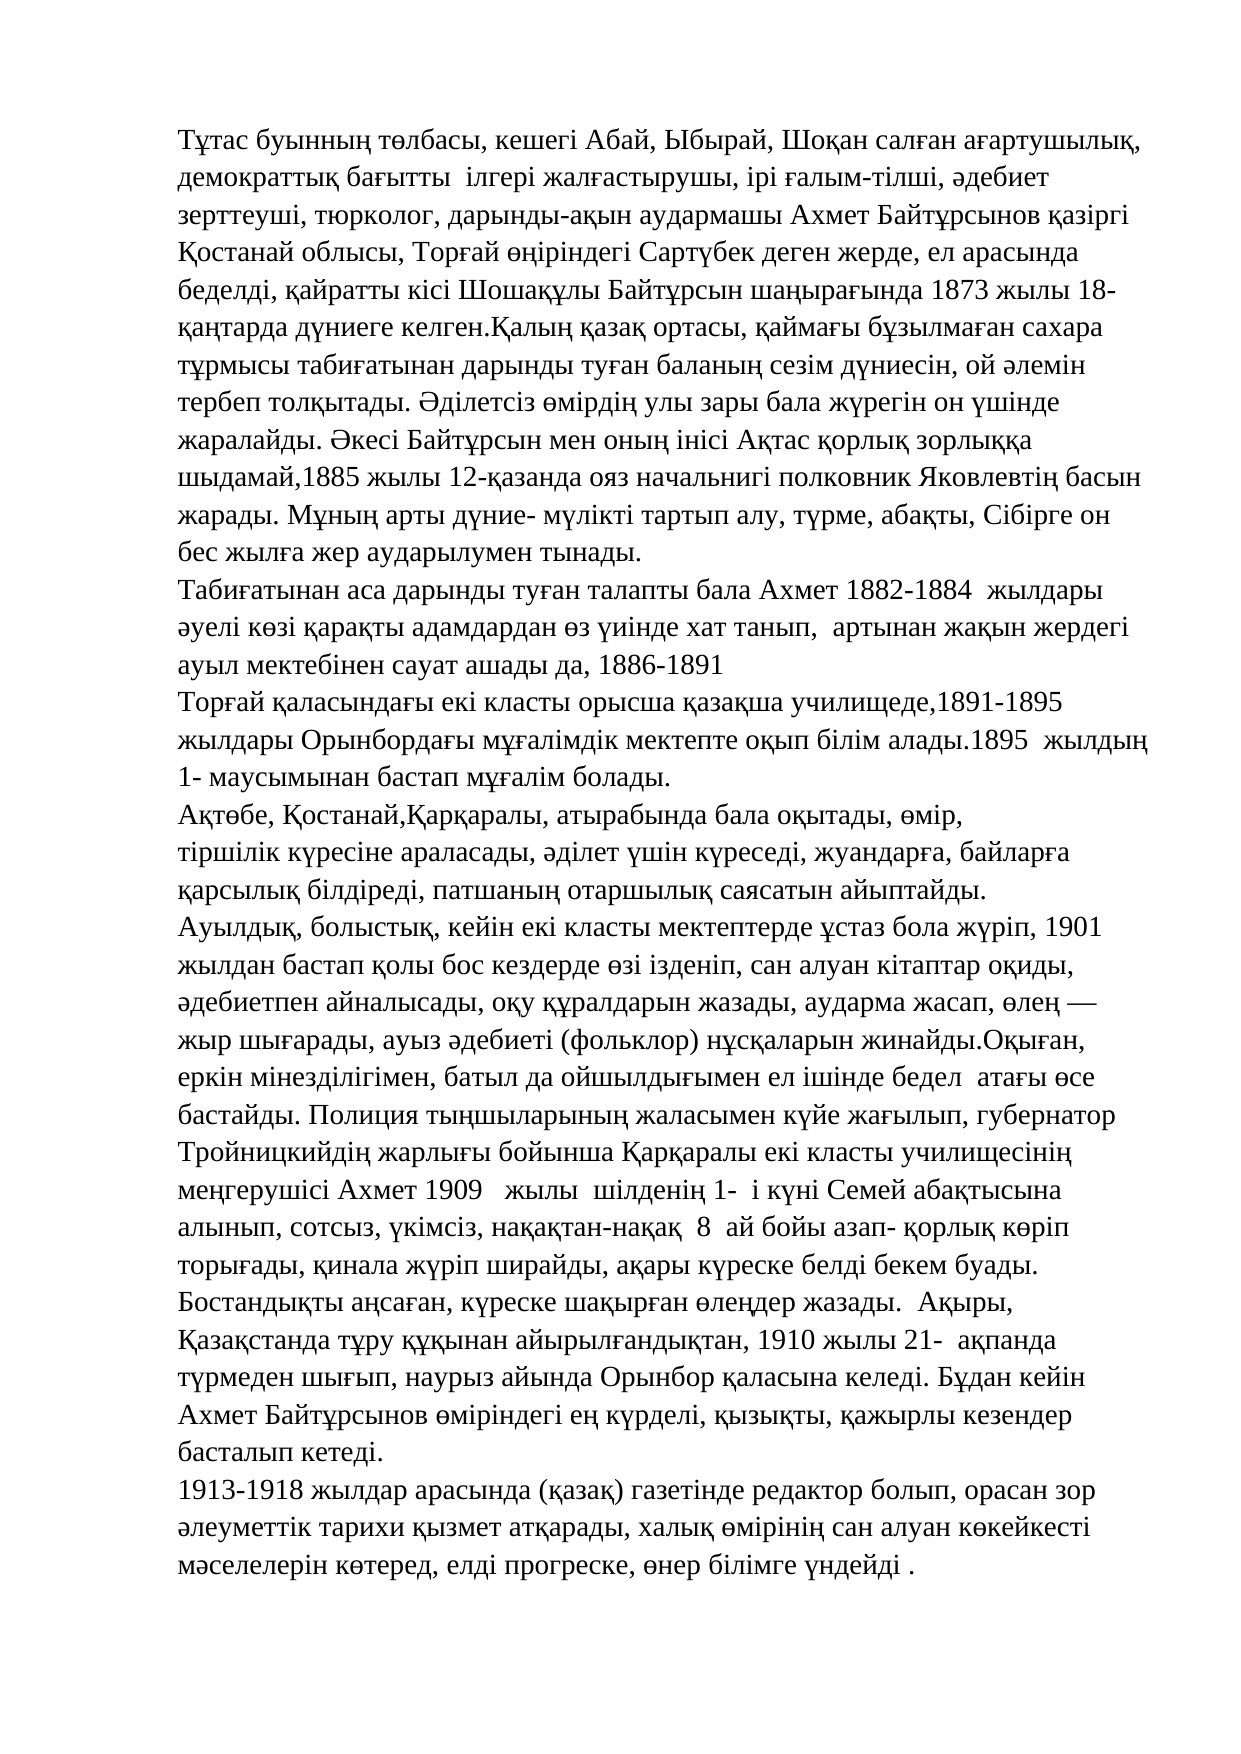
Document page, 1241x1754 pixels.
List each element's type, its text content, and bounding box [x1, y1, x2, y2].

text Тұтас буынның төлбасы, кешегі Абай, Ыбырай, Шоқан салған ағартушылық, демократтық бағытты ілгері жалғастырушы, ірі ғалым-тілші, әдебиет зерттеуші, тюрколог, дарынды-ақын аудармашы Ахмет Байтұрсынов қазіргі Қостанай облысы, Торғай өңіріндегі Сартүбек деген жерде, ел арасында беделді, қайратты кісі Шошақұлы Байтұрсын шаңырағында 1873 жылы 18-қаңтарда дүниеге келген.Қалың қазақ ортасы, қаймағы бұзылмаған сахара тұрмысы табиғатынан дарынды туған баланың сезім дүниесін, ой әлемін тербеп толқытады. Әділетсіз өмірдің улы зары бала жүрегін он үшінде жаралайды. Әкесі Байтұрсын мен оның інісі Ақтас қорлық зорлыққа шыдамай,1885 жылы 12-қазанда ояз начальнигі полковник Яковлевтің басын жарады. Мұның арты дүние- мүлікті тартып алу, түрме, абақты, Сібірге он бес жылға жер аударылумен тынады. [177, 118, 1152, 568]
text Табиғатынан аса дарынды туған талапты бала Ахмет 1882-1884 жылдары әуелі көзі қарақты адамдардан өз үиінде хат танып, артынан жақын жердегі ауыл мектебінен сауат ашады да, 1886-1891 [177, 568, 1152, 681]
text Торғай қаласындағы екі класты орысша қазақша училищеде,1891-1895 жылдары Орынбордағы мұғалімдік мектепте оқып білім алады.1895 жылдың 1- маусымынан бастап мұғалім болады. [177, 681, 1152, 793]
text Ақтөбе, Қостанай,Қарқаралы, атырабында бала оқытады, өмір, тіршілік күресіне араласады, әділет үшін күреседі, жуандарға, байларға қарсылық білдіреді, патшаның отаршылық саясатын айыптайды. [177, 793, 1152, 906]
text 1913-1918 жылдар арасында (қазақ) газетінде редактор болып, орасан зор әлеуметтік тарихи қызмет атқарады, халық өмірінің сан алуан көкейкесті мәселелерін көтеред, елді прогреске, өнер білімге үндейді . [177, 1468, 1152, 1581]
text Ауылдық, болыстық, кейін екі класты мектептерде ұстаз бола жүріп, 1901 жылдан бастап қолы бос кездерде өзі ізденіп, сан алуан кітаптар оқиды, әдебиетпен айналысады, оқу құралдарын жазады, аударма жасап, өлең — жыр шығарады, ауыз әдебиеті (фольклор) нұсқаларын жинайды.Оқыған, еркін мінезділігімен, батыл да ойшылдығымен ел ішінде бедел атағы өсе бастайды. Полиция тыңшыларының жаласымен күйе жағылып, губернатор Тройницкийдің жарлығы бойынша Қарқаралы екі класты училищесінің меңгерушісі Ахмет 1909 жылы шілденің 1- і күні Семей абақтысына алынып, сотсыз, үкімсіз, нақақтан-нақақ 8 ай бойы азап- қорлық көріп торығады, қинала жүріп ширайды, ақары күреске белді бекем буады. Бостандықты аңсаған, күреске шақырған өлеңдер жазады. Ақыры, Қазақстанда тұру құқынан айырылғандықтан, 1910 жылы 21- ақпанда түрмеден шығып, наурыз айында Орынбор қаласына келеді. Бұдан кейін Ахмет Байтұрсынов өміріндегі ең күрделі, қызықты, қажырлы кезендер басталып кетеді. [177, 906, 1152, 1468]
